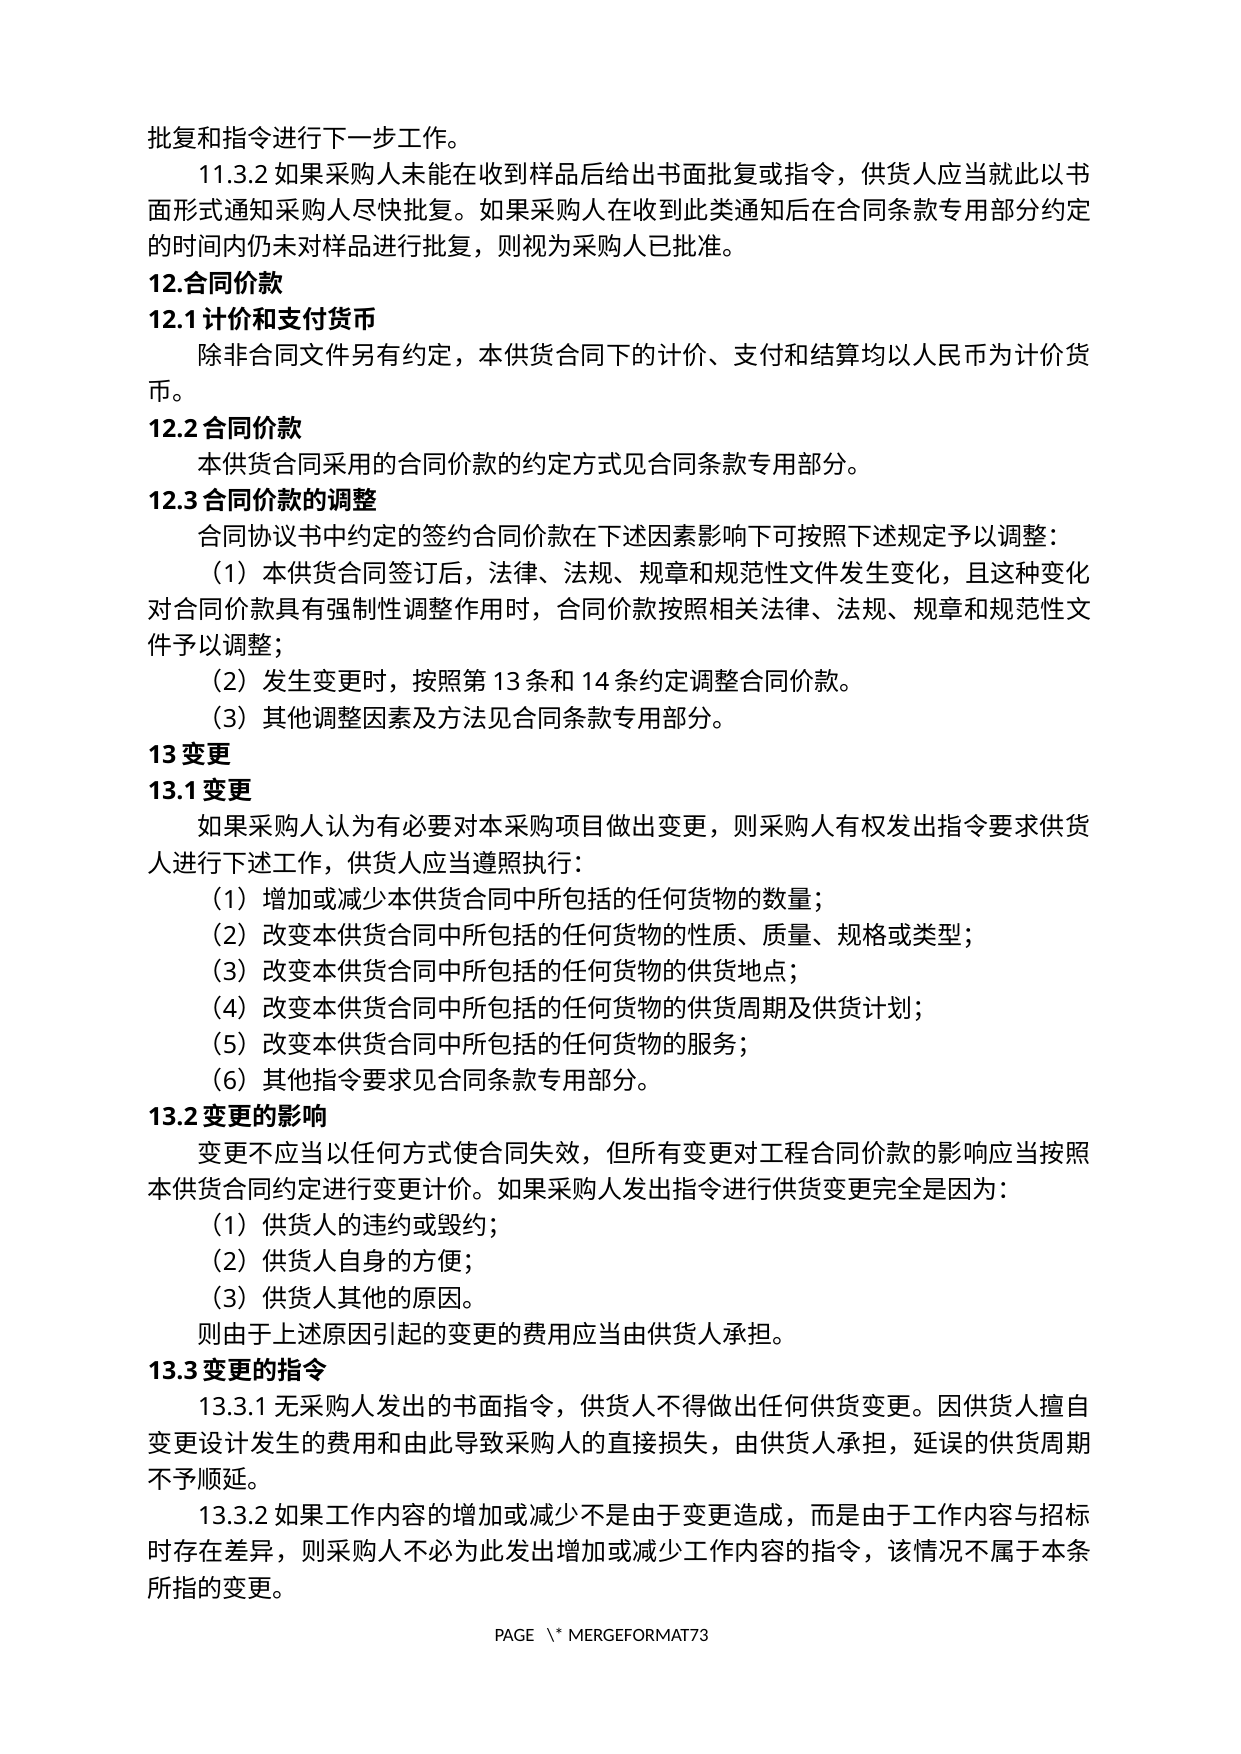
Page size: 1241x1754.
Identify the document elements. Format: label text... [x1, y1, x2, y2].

text 变更不应当以任何方式使合同失效，但所有变更对工程合同价款的影响应当按照本供货合同约定进行变更计价。如果采购人发出指令进行供货变更完全是因为： [148, 1133, 1092, 1206]
text 13.3.1无采购人发出的书面指令，供货人不得做出任何供货变更。因供货人擅自变更设计发生的费用和由此导致采购人的直接损失，由供货人承担，延误的供货周期不予顺延。 [148, 1387, 1092, 1496]
text （3）供货人其他的原因。 [148, 1278, 1092, 1314]
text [148, 118, 1092, 154]
text 除非合同文件另有约定，本供货合同下的计价、支付和结算均以人民币为计价货币。 [148, 336, 1092, 408]
text （4）改变本供货合同中所包括的任何货物的供货周期及供货计划； [148, 988, 1092, 1024]
text （5）改变本供货合同中所包括的任何货物的服务； [148, 1024, 1092, 1061]
text 合同协议书中约定的签约合同价款在下述因素影响下可按照下述规定予以调整： [148, 517, 1092, 553]
text （1）供货人的违约或毁约； [148, 1206, 1092, 1242]
text 如果采购人认为有必要对本采购项目做出变更，则采购人有权发出指令要求供货人进行下述工作，供货人应当遵照执行： [148, 807, 1092, 879]
text （2）改变本供货合同中所包括的任何货物的性质、质量、规格或类型； [148, 916, 1092, 952]
text 12.2合同价款 [148, 408, 1092, 444]
text 12.合同价款 [148, 263, 1092, 299]
text （3）改变本供货合同中所包括的任何货物的供货地点； [148, 952, 1092, 988]
text 12.3合同价款的调整 [148, 481, 1092, 517]
text 13.1变更 [148, 771, 1092, 807]
text 12.1计价和支付货币 [148, 299, 1092, 336]
text （2）发生变更时，按照第13条和14条约定调整合同价款。 [148, 662, 1092, 698]
text 本供货合同采用的合同价款的约定方式见合同条款专用部分。 [148, 444, 1092, 481]
text 13.3变更的指令 [148, 1351, 1092, 1387]
text 13.3.2如果工作内容的增加或减少不是由于变更造成，而是由于工作内容与招标时存在差异，则采购人不必为此发出增加或减少工作内容的指令，该情况不属于本条所指的变更。 [148, 1496, 1092, 1604]
text （1）本供货合同签订后，法律、法规、规章和规范性文件发生变化，且这种变化对合同价款具有强制性调整作用时，合同价款按照相关法律、法规、规章和规范性文件予以调整； [148, 553, 1092, 662]
text （2）供货人自身的方便； [148, 1242, 1092, 1278]
text （1）增加或减少本供货合同中所包括的任何货物的数量； [148, 879, 1092, 916]
text （6）其他指令要求见合同条款专用部分。 [148, 1061, 1092, 1097]
text 11.3.2如果采购人未能在收到样品后给出书面批复或指令，供货人应当就此以书面形式通知采购人尽快批复。如果采购人在收到此类通知后在合同条款专用部分约定的时间内仍未对样品进行批复，则视为采购人已批准。 [148, 154, 1092, 263]
text 则由于上述原因引起的变更的费用应当由供货人承担。 [148, 1314, 1092, 1351]
text 13.2变更的影响 [148, 1097, 1092, 1133]
text 13变更 [148, 734, 1092, 771]
text （3）其他调整因素及方法见合同条款专用部分。 [148, 698, 1092, 734]
